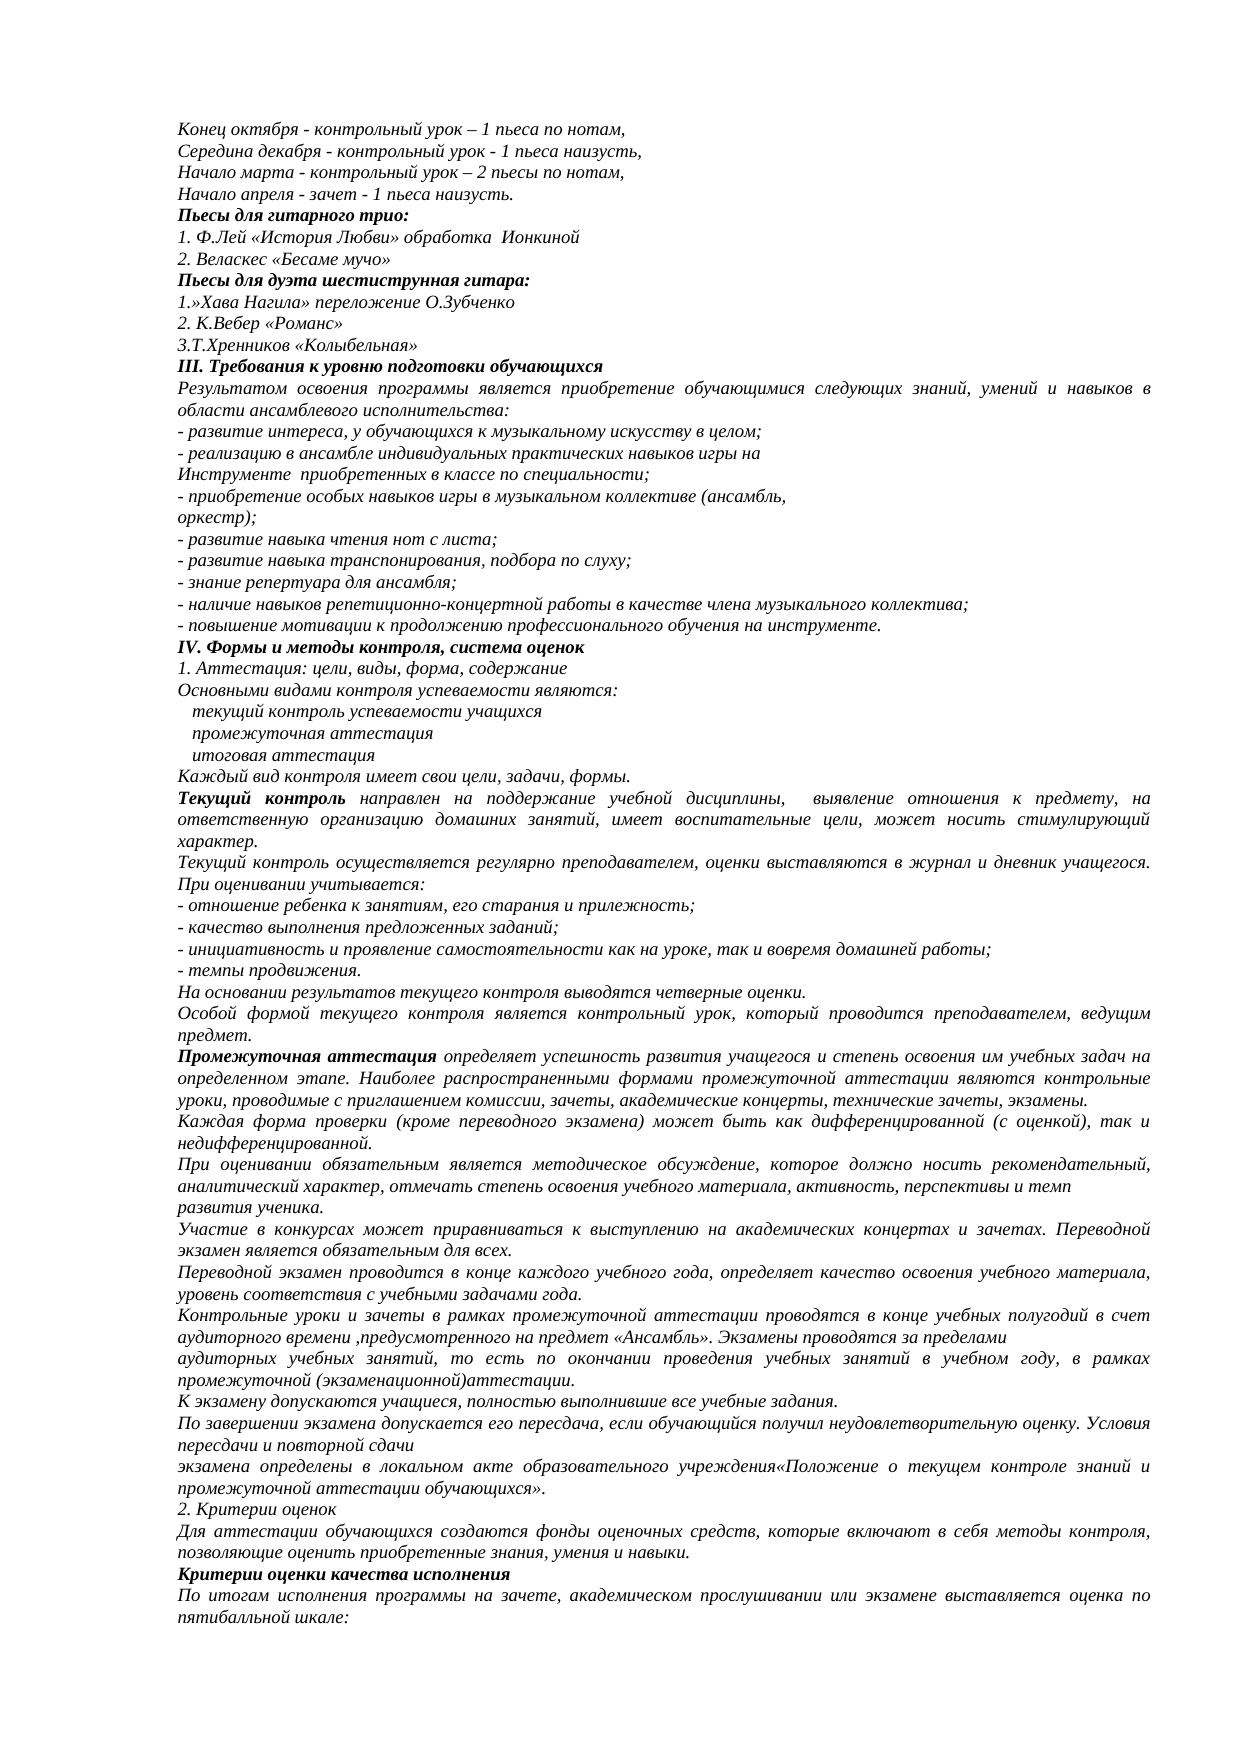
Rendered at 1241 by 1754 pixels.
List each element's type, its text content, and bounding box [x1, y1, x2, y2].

text IV. Формы и методы контроля, система оценок [177, 636, 1152, 657]
text Переводной экзамен проводится в конце каждого учебного года, определяет качество освоения учебного материала, уровень соответствия с учебными задачами года. [177, 1261, 1152, 1304]
text Инструменте приобретенных в классе по специальности; [177, 463, 1152, 485]
text экзамена определены в локальном акте образовательного учреждения«Положение о текущем контроле знаний и промежуточной аттестации обучающихся». [177, 1455, 1152, 1498]
text Текущий контроль осуществляется регулярно преподавателем, оценки выставляются в журнал и дневник учащегося. При оценивании учитывается: [177, 851, 1152, 894]
text На основании результатов текущего контроля выводятся четверные оценки. [177, 981, 1152, 1002]
text Особой формой текущего контроля является контрольный урок, который проводится преподавателем, ведущим предмет. [177, 1002, 1152, 1045]
text - наличие навыков репетиционно-концертной работы в качестве члена музыкального коллектива; [177, 592, 1152, 614]
text Каждый вид контроля имеет свои цели, задачи, формы. [177, 765, 1152, 787]
text 1. Ф.Лей «История Любви» обработка Ионкиной [177, 226, 1152, 247]
text Контрольные уроки и зачеты в рамках промежуточной аттестации проводятся в конце учебных полугодий в счет аудиторного времени ,предусмотренного на предмет «Ансамбль». Экзамены проводятся за пределами [177, 1304, 1152, 1347]
text Пьесы для дуэта шестиструнная гитара: [177, 269, 1152, 291]
text III. Требования к уровню подготовки обучающихся [177, 355, 1152, 377]
text Результатом освоения программы является приобретение обучающимися следующих знаний, умений и навыков в области ансамблевого исполнительства: [177, 377, 1152, 420]
text Каждая форма проверки (кроме переводного экзамена) может быть как дифференцированной (с оценкой), так и недифференцированной. [177, 1110, 1152, 1153]
text 3.Т.Хренников «Колыбельная» [177, 334, 1152, 355]
text - приобретение особых навыков игры в музыкальном коллективе (ансамбль, [177, 485, 1152, 506]
text Начало марта - контрольный урок – 2 пьесы по нотам, [177, 161, 1152, 183]
text - развитие навыка чтения нот с листа; [177, 528, 1152, 549]
text - знание репертуара для ансамбля; [177, 571, 1152, 592]
text Начало апреля - зачет - 1 пьеса наизусть. [177, 183, 1152, 204]
text - реализацию в ансамбле индивидуальных практических навыков игры на [177, 442, 1152, 463]
text Пьесы для гитарного трио: [177, 204, 1152, 226]
text Конец октября - контрольный урок – 1 пьеса по нотам, [177, 118, 1152, 140]
text 1.»Хава Нагила» переложение О.Зубченко [177, 291, 1152, 312]
text Критерии оценки качества исполнения [177, 1563, 1152, 1584]
text итоговая аттестация [177, 743, 1152, 765]
text Для аттестации обучающихся создаются фонды оценочных средств, которые включают в себя методы контроля, позволяющие оценить приобретенные знания, умения и навыки. [177, 1520, 1152, 1563]
text развития ученика. [177, 1196, 1152, 1218]
text - развитие интереса, у обучающихся к музыкальному искусству в целом; [177, 420, 1152, 442]
text аудиторных учебных занятий, то есть по окончании проведения учебных занятий в учебном году, в рамках промежуточной (экзаменационной)аттестации. [177, 1347, 1152, 1390]
text 2. Критерии оценок [177, 1498, 1152, 1520]
text промежуточная аттестация [177, 722, 1152, 743]
text По итогам исполнения программы на зачете, академическом прослушивании или экзамене выставляется оценка по пятибалльной шкале: [177, 1584, 1152, 1627]
text 2. К.Вебер «Романс» [177, 312, 1152, 334]
text - отношение ребенка к занятиям, его старания и прилежность; [177, 894, 1152, 916]
text - качество выполнения предложенных заданий; [177, 916, 1152, 937]
text Промежуточная аттестация определяет успешность развития учащегося и степень освоения им учебных задач на определенном этапе. Наиболее распространенными формами промежуточной аттестации являются контрольные уроки, проводимые с приглашением комиссии, зачеты, академические концерты, технические зачеты, экзамены. [177, 1045, 1152, 1110]
text Текущий контроль направлен на поддержание учебной дисциплины, выявление отношения к предмету, на ответственную организацию домашних занятий, имеет воспитательные цели, может носить стимулирующий характер. [177, 787, 1152, 851]
text К экзамену допускаются учащиеся, полностью выполнившие все учебные задания. [177, 1390, 1152, 1412]
text По завершении экзамена допускается его пересдача, если обучающийся получил неудовлетворительную оценку. Условия пересдачи и повторной сдачи [177, 1412, 1152, 1455]
text 2. Веласкес «Бесаме мучо» [177, 247, 1152, 269]
text текущий контроль успеваемости учащихся [177, 700, 1152, 722]
text - темпы продвижения. [177, 959, 1152, 981]
text Середина декабря - контрольный урок - 1 пьеса наизусть, [177, 140, 1152, 161]
text оркестр); [177, 506, 1152, 528]
text - повышение мотивации к продолжению профессионального обучения на инструменте. [177, 614, 1152, 636]
text Участие в конкурсах может приравниваться к выступлению на академических концертах и зачетах. Переводной экзамен является обязательным для всех. [177, 1218, 1152, 1261]
text - развитие навыка транспонирования, подбора по слуху; [177, 549, 1152, 571]
text Основными видами контроля успеваемости являются: [177, 679, 1152, 700]
text - инициативность и проявление самостоятельности как на уроке, так и вовремя домашней работы; [177, 937, 1152, 959]
text 1. Аттестация: цели, виды, форма, содержание [177, 657, 1152, 679]
text При оценивании обязательным является методическое обсуждение, которое должно носить рекомендательный, аналитический характер, отмечать степень освоения учебного материала, активность, перспективы и темп [177, 1153, 1152, 1196]
